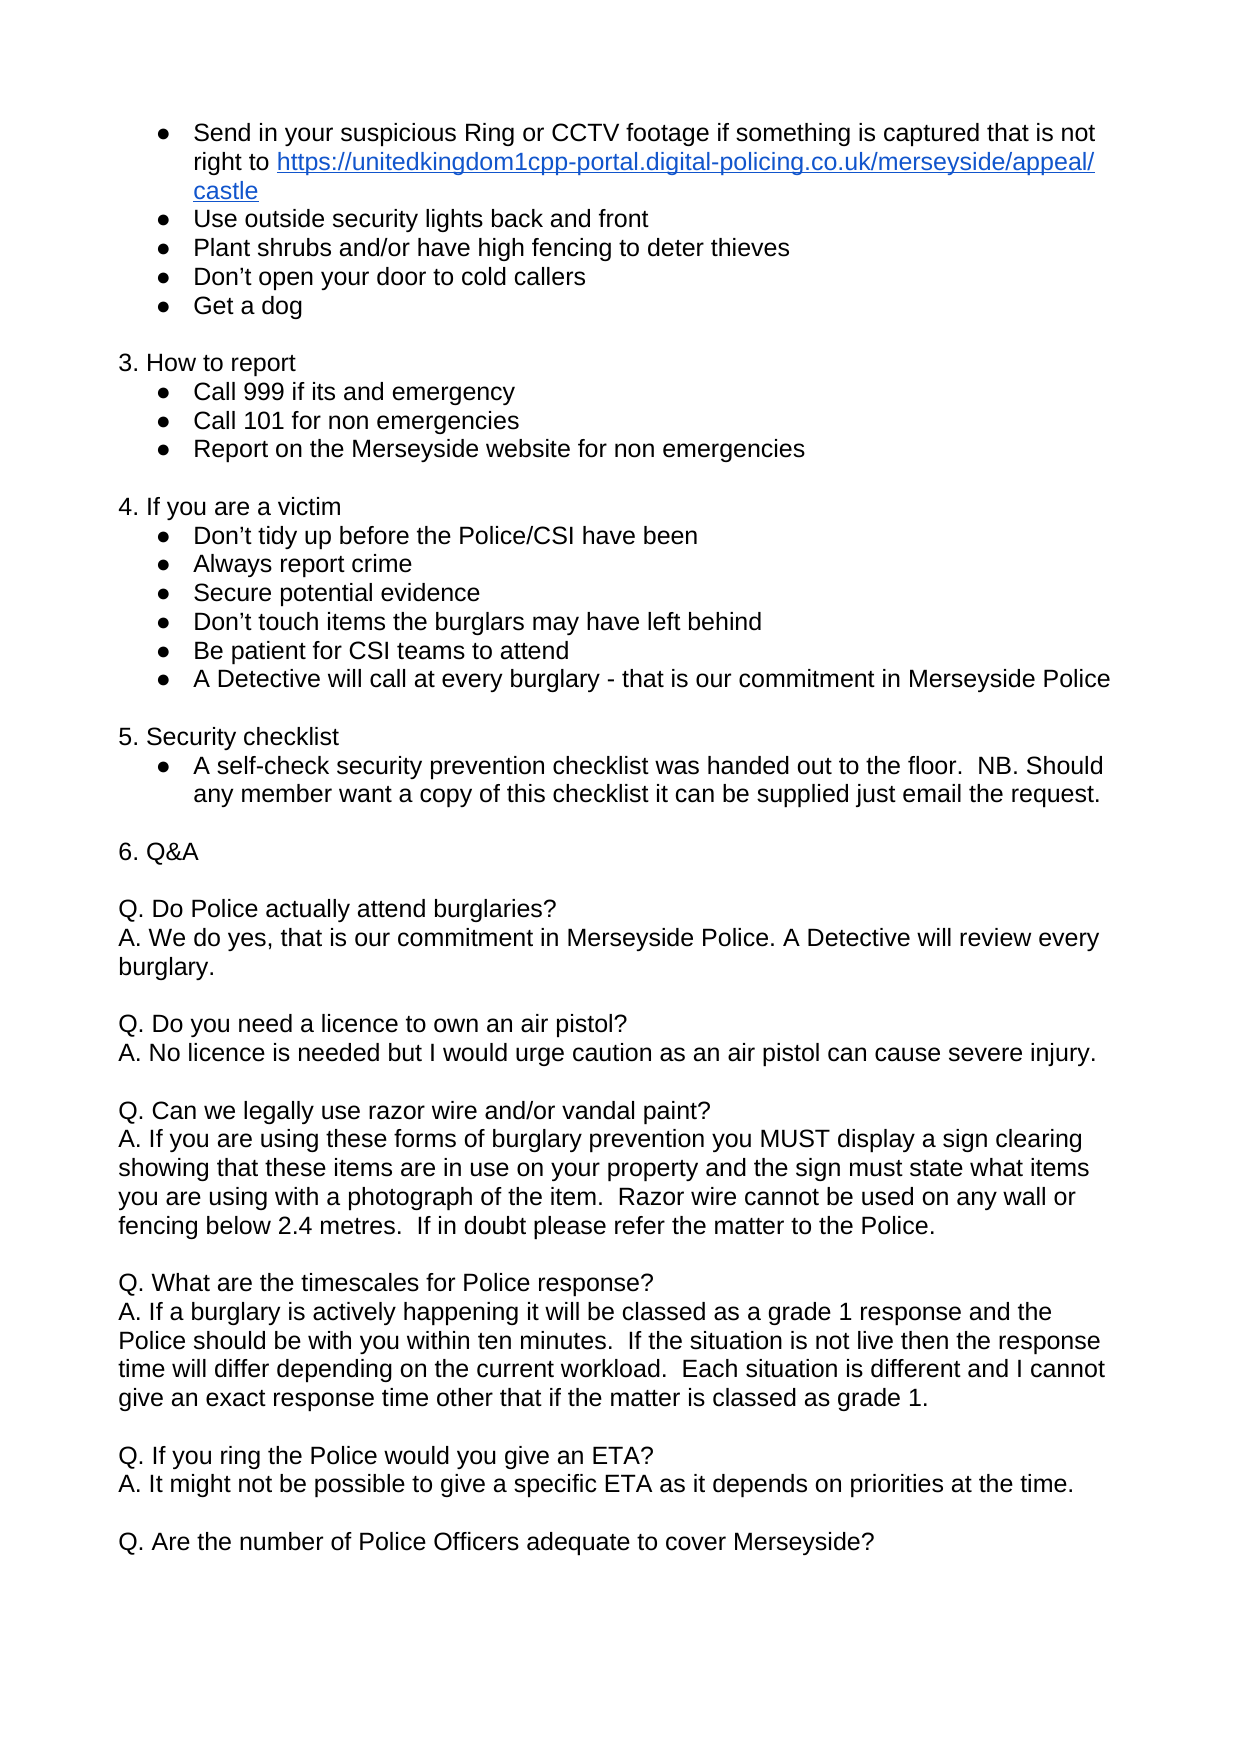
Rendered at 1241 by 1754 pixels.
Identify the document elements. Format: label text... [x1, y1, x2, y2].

list Call 101 for non emergencies [156, 406, 1122, 434]
text A. If you are using these forms of burglary prevention you MUST display a sign clearing showing that these items are in use on your property and the sign must state what items you are using with a photograph of the item. Razor wire cannot be used on any wall or fencing below 2.4 metres. If in doubt please refer the matter to the Police. [118, 1124, 1122, 1239]
list A Detective will call at every burglary - that is our commitment in Merseyside Police [156, 664, 1122, 693]
list Report on the Merseyside website for non emergencies [156, 434, 1122, 463]
text A. No licence is needed but I would urge caution as an air pistol can cause severe injury. [118, 1038, 1122, 1067]
text A. If a burglary is actively happening it will be classed as a grade 1 response and the Police should be with you within ten minutes. If the situation is not live then the response time will differ depending on the current workload. Each situation is different and I cannot give an exact response time other that if the matter is classed as grade 1. [118, 1297, 1122, 1412]
list Secure potential evidence [156, 578, 1122, 607]
list Don’t tidy up before the Police/CSI have been [156, 521, 1122, 549]
text Q. Do you need a licence to own an air pistol? [118, 1009, 1122, 1038]
list Always report crime [156, 549, 1122, 578]
text 4. If you are a victim [118, 492, 1122, 521]
text 6. Q&A [118, 837, 1122, 866]
list Be patient for CSI teams to attend [156, 636, 1122, 664]
list Get a dog [156, 291, 1122, 319]
text A. We do yes, that is our commitment in Merseyside Police. A Detective will review every burglary. [118, 923, 1122, 981]
text 5. Security checklist [118, 722, 1122, 751]
text Q. Are the number of Police Officers adequate to cover Merseyside? [118, 1527, 1122, 1556]
text Q. What are the timescales for Police response? [118, 1268, 1122, 1297]
list Don’t touch items the burglars may have left behind [156, 607, 1122, 636]
text Q. Do Police actually attend burglaries? [118, 894, 1122, 923]
list Don’t open your door to cold callers [156, 262, 1122, 291]
list Plant shrubs and/or have high fencing to deter thieves [156, 233, 1122, 262]
text Q. If you ring the Police would you give an ETA? [118, 1441, 1122, 1469]
list A self-check security prevention checklist was handed out to the floor. NB. Should any member want a copy of this checklist it can be supplied just email the request. [156, 751, 1122, 808]
list Send in your suspicious Ring or CCTV footage if something is captured that is not right to https://unitedkingdom1cpp-portal.digital-policing.co.uk/merseyside/appeal/castle [156, 118, 1122, 204]
list Use outside security lights back and front [156, 204, 1122, 233]
list Call 999 if its and emergency [156, 377, 1122, 406]
text 3. How to report [118, 348, 1122, 377]
text Q. Can we legally use razor wire and/or vandal paint? [118, 1096, 1122, 1124]
text A. It might not be possible to give a specific ETA as it depends on priorities at the time. [118, 1469, 1122, 1498]
